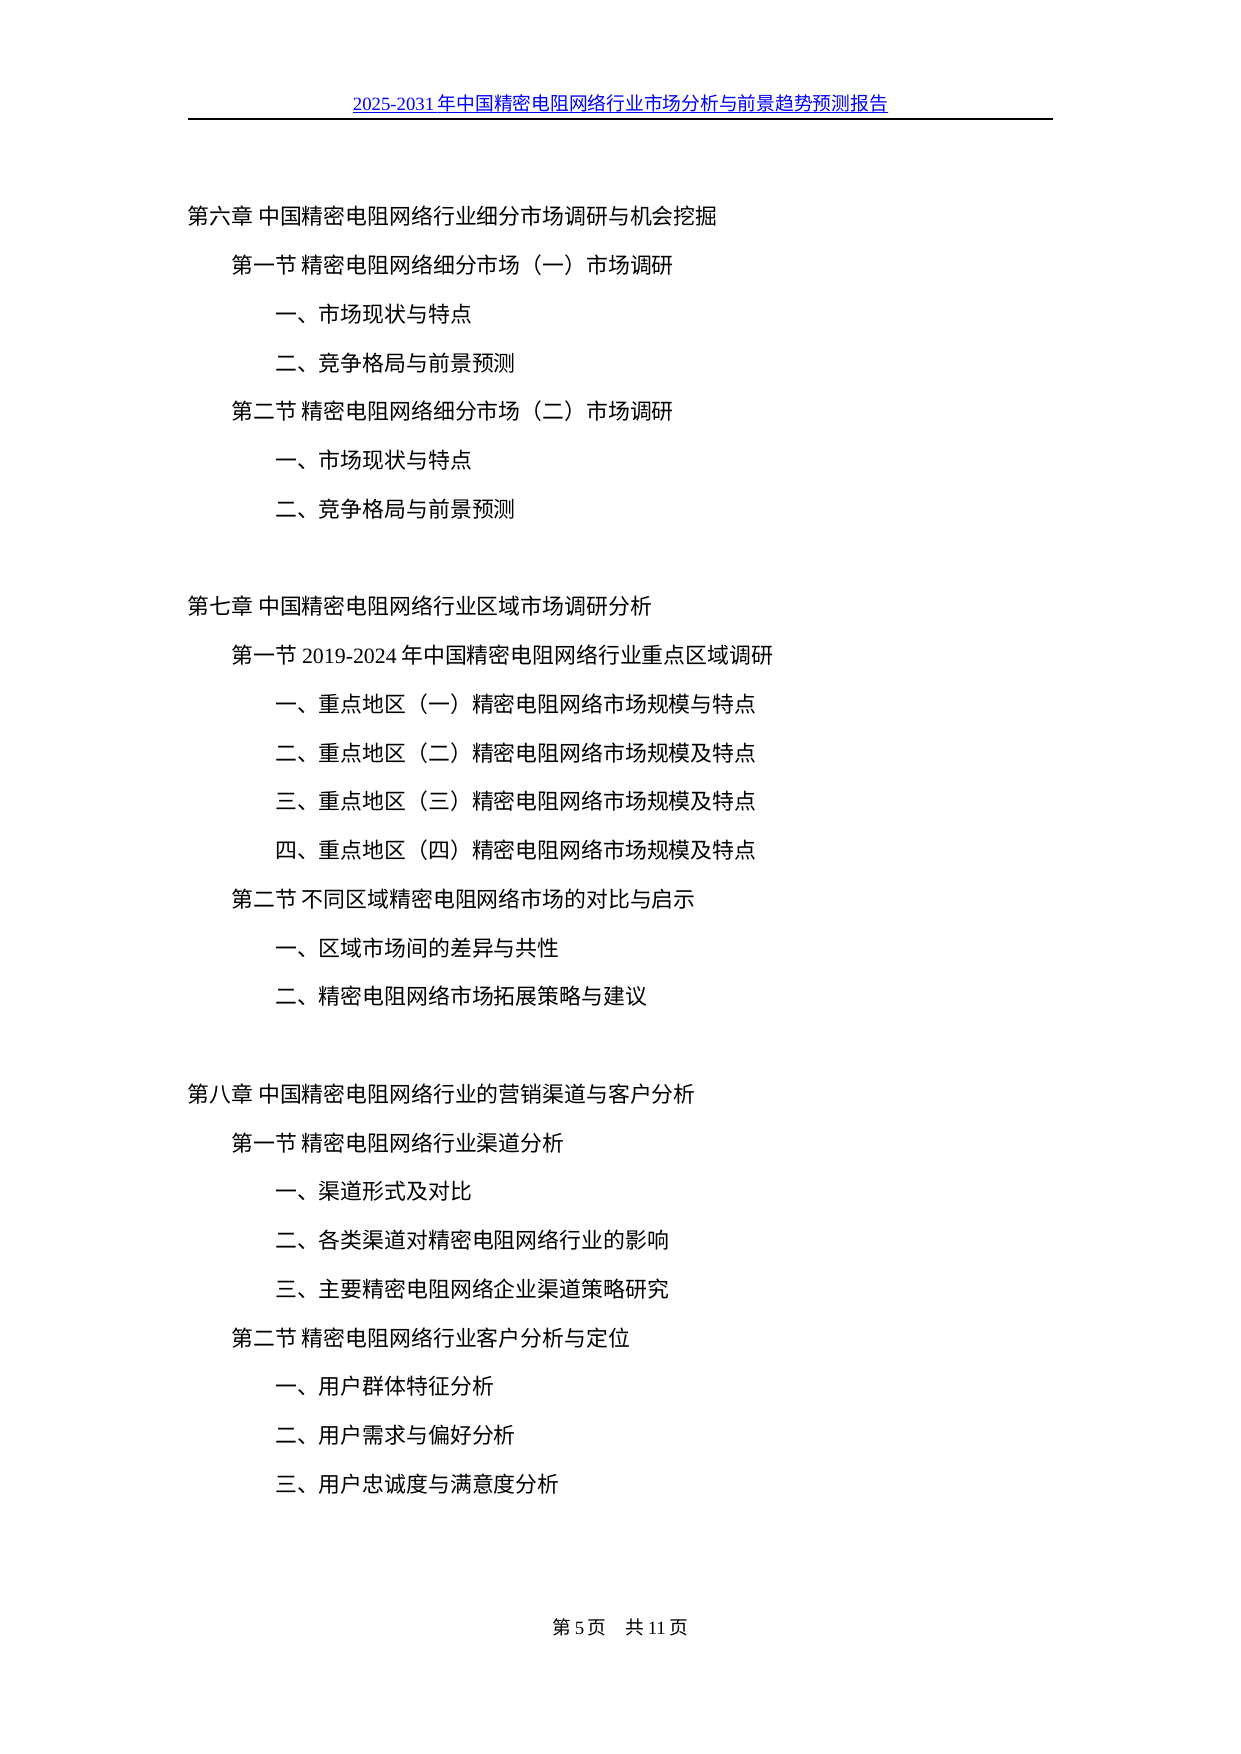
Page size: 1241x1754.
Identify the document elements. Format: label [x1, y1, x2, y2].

text [187, 150, 1053, 1499]
